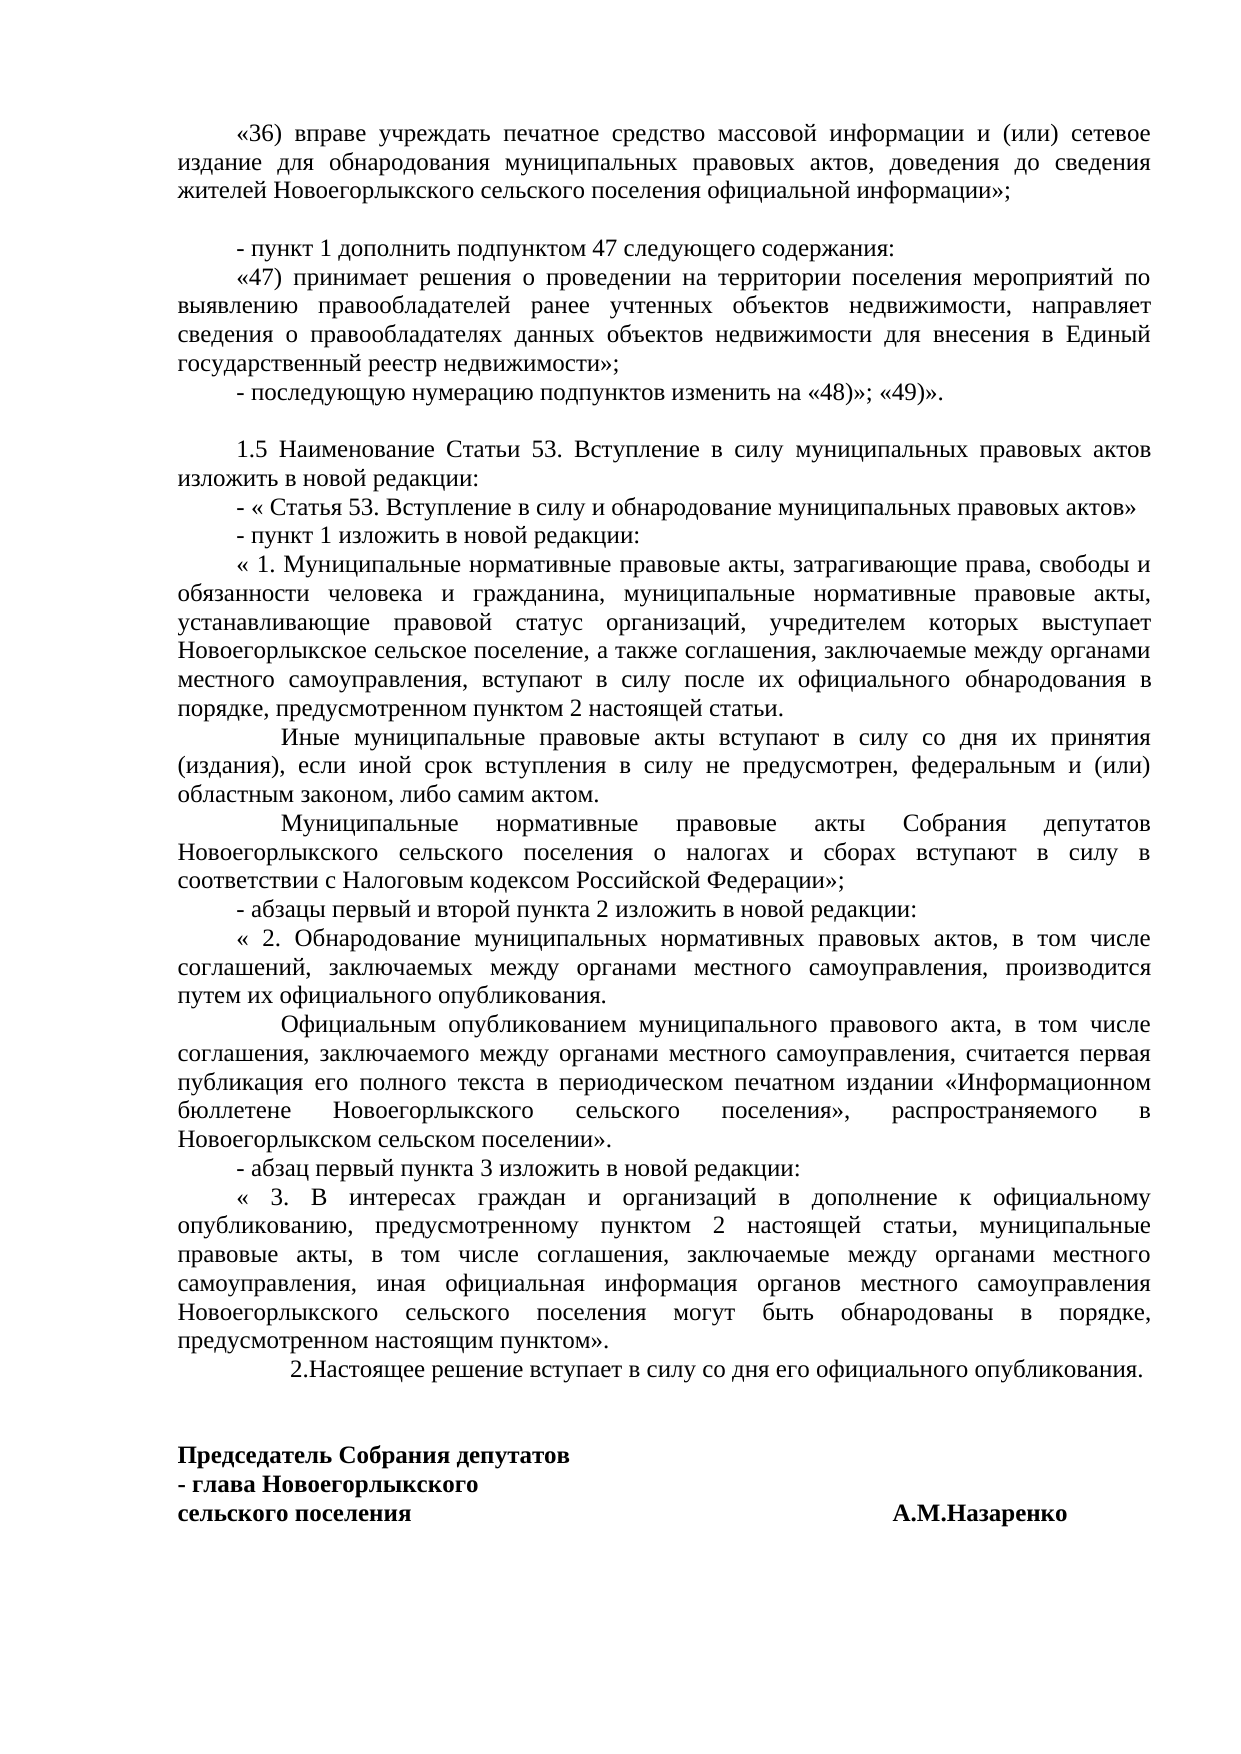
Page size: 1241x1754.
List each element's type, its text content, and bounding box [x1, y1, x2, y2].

text « 1. Муниципальные нормативные правовые акты, затрагивающие права, свободы и обязанности человека и гражданина, муниципальные нормативные правовые акты, устанавливающие правовой статус организаций, учредителем которых выступает Новоегорлыкское сельское поселение, а также соглашения, заключаемые между органами местного самоуправления, вступают в силу после их официального обнародования в порядке, предусмотренном пунктом 2 настоящей статьи. [177, 549, 1152, 722]
text «47) принимает решения о проведении на территории поселения мероприятий по выявлению правообладателей ранее учтенных объектов недвижимости, направляет сведения о правообладателях данных объектов недвижимости для внесения в Единый государственный реестр недвижимости»; [177, 262, 1152, 377]
text Муниципальные нормативные правовые акты Собрания депутатов Новоегорлыкского сельского поселения о налогах и сборах вступают в силу в соответствии с Налоговым кодексом Российской Федерации»; [177, 808, 1152, 894]
text - последующую нумерацию подпунктов изменить на «48)»; «49)». [177, 377, 1152, 406]
text - пункт 1 дополнить подпунктом 47 следующего содержания: [177, 233, 1152, 262]
text « 2. Обнародование муниципальных нормативных правовых актов, в том числе соглашений, заключаемых между органами местного самоуправления, производится путем их официального опубликования. [177, 923, 1152, 1009]
text - абзац первый пункта 3 изложить в новой редакции: [177, 1153, 1152, 1182]
text - абзацы первый и второй пункта 2 изложить в новой редакции: [177, 894, 1152, 923]
text - глава Новоегорлыкского [177, 1469, 1152, 1498]
text Председатель Собрания депутатов [177, 1441, 1152, 1469]
text сельского поселения А.М.Назаренко [177, 1498, 1152, 1527]
text 1.5 Наименование Статьи 53. Вступление в силу муниципальных правовых актов изложить в новой редакции: [177, 434, 1152, 492]
text Иные муниципальные правовые акты вступают в силу со дня их принятия (издания), если иной срок вступления в силу не предусмотрен, федеральным и (или) областным законом, либо самим актом. [177, 722, 1152, 808]
text - пункт 1 изложить в новой редакции: [177, 521, 1152, 549]
text 2.Настоящее решение вступает в силу со дня его официального опубликования. [290, 1354, 1152, 1383]
text Официальным опубликованием муниципального правового акта, в том числе соглашения, заключаемого между органами местного самоуправления, считается первая публикация его полного текста в периодическом печатном издании «Информационном бюллетене Новоегорлыкского сельского поселения», распространяемого в Новоегорлыкском сельском поселении». [177, 1009, 1152, 1153]
text - « Статья 53. Вступление в силу и обнародование муниципальных правовых актов» [177, 492, 1152, 521]
text « 3. В интересах граждан и организаций в дополнение к официальному опубликованию, предусмотренному пунктом 2 настоящей статьи, муниципальные правовые акты, в том числе соглашения, заключаемые между органами местного самоуправления, иная официальная информация органов местного самоуправления Новоегорлыкского сельского поселения могут быть обнародованы в порядке, предусмотренном настоящим пунктом». [177, 1182, 1152, 1354]
text «36) вправе учреждать печатное средство массовой информации и (или) сетевое издание для обнародования муниципальных правовых актов, доведения до сведения жителей Новоегорлыкского сельского поселения официальной информации»; [177, 118, 1152, 204]
